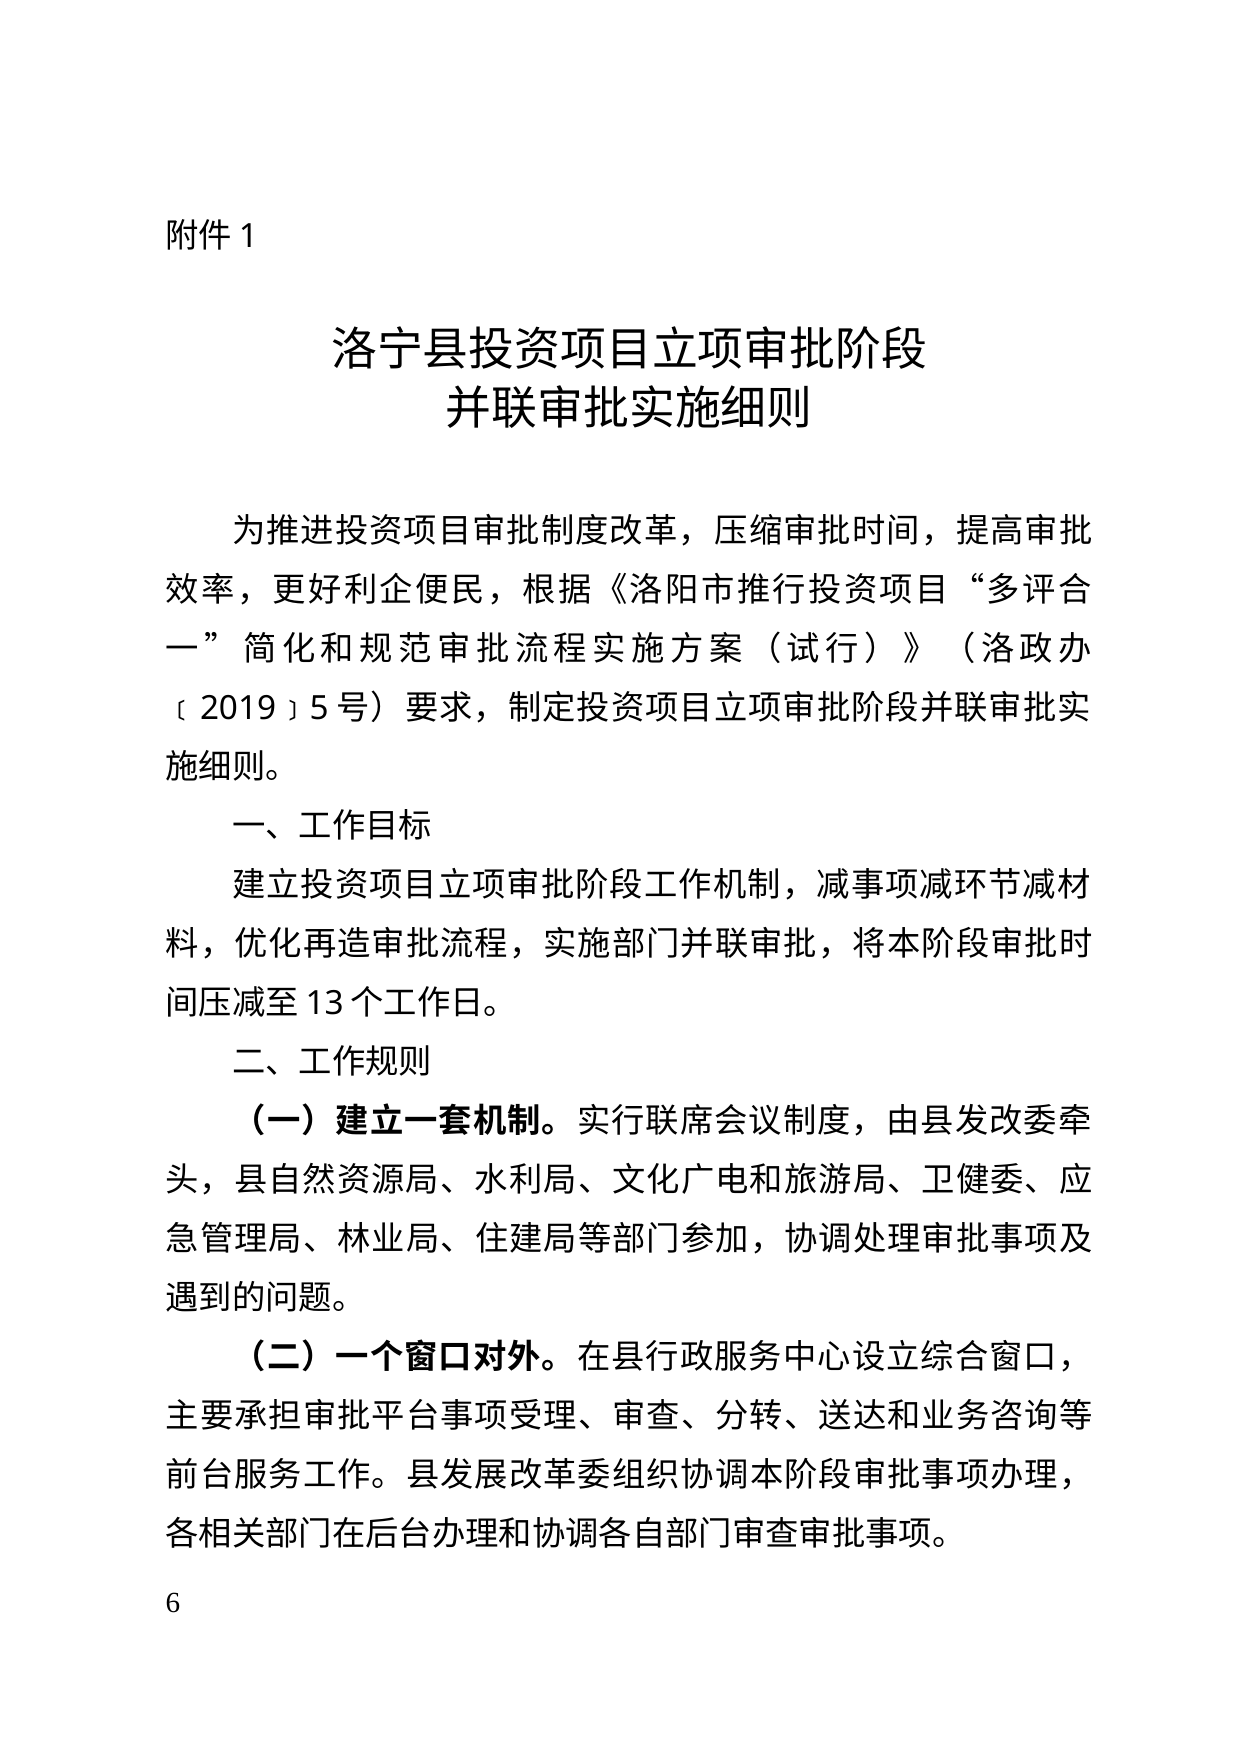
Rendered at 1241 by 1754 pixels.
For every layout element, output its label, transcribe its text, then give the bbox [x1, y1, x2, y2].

text 附件1 [165, 201, 1092, 260]
text 为推进投资项目审批制度改革，压缩审批时间，提高审批效率，更好利企便民，根据《洛阳市推行投资项目“多评合一”简化和规范审批流程实施方案（试行）》（洛政办﹝2019﹞5号）要求，制定投资项目立项审批阶段并联审批实施细则。 [165, 496, 1092, 790]
text 建立投资项目立项审批阶段工作机制，减事项减环节减材料，优化再造审批流程，实施部门并联审批，将本阶段审批时间压减至13个工作日。 [165, 849, 1092, 1026]
text 并联审批实施细则 [165, 378, 1092, 437]
text 二、工作规则 [165, 1026, 1092, 1085]
text （二）一个窗口对外。在县行政服务中心设立综合窗口，主要承担审批平台事项受理、审查、分转、送达和业务咨询等前台服务工作。县发展改革委组织协调本阶段审批事项办理，各相关部门在后台办理和协调各自部门审查审批事项。 [165, 1321, 1092, 1557]
text 一、工作目标 [165, 790, 1092, 849]
text 洛宁县投资项目立项审批阶段 [165, 319, 1092, 378]
text （一）建立一套机制。实行联席会议制度，由县发改委牵头，县自然资源局、水利局、文化广电和旅游局、卫健委、应急管理局、林业局、住建局等部门参加，协调处理审批事项及遇到的问题。 [165, 1085, 1092, 1321]
